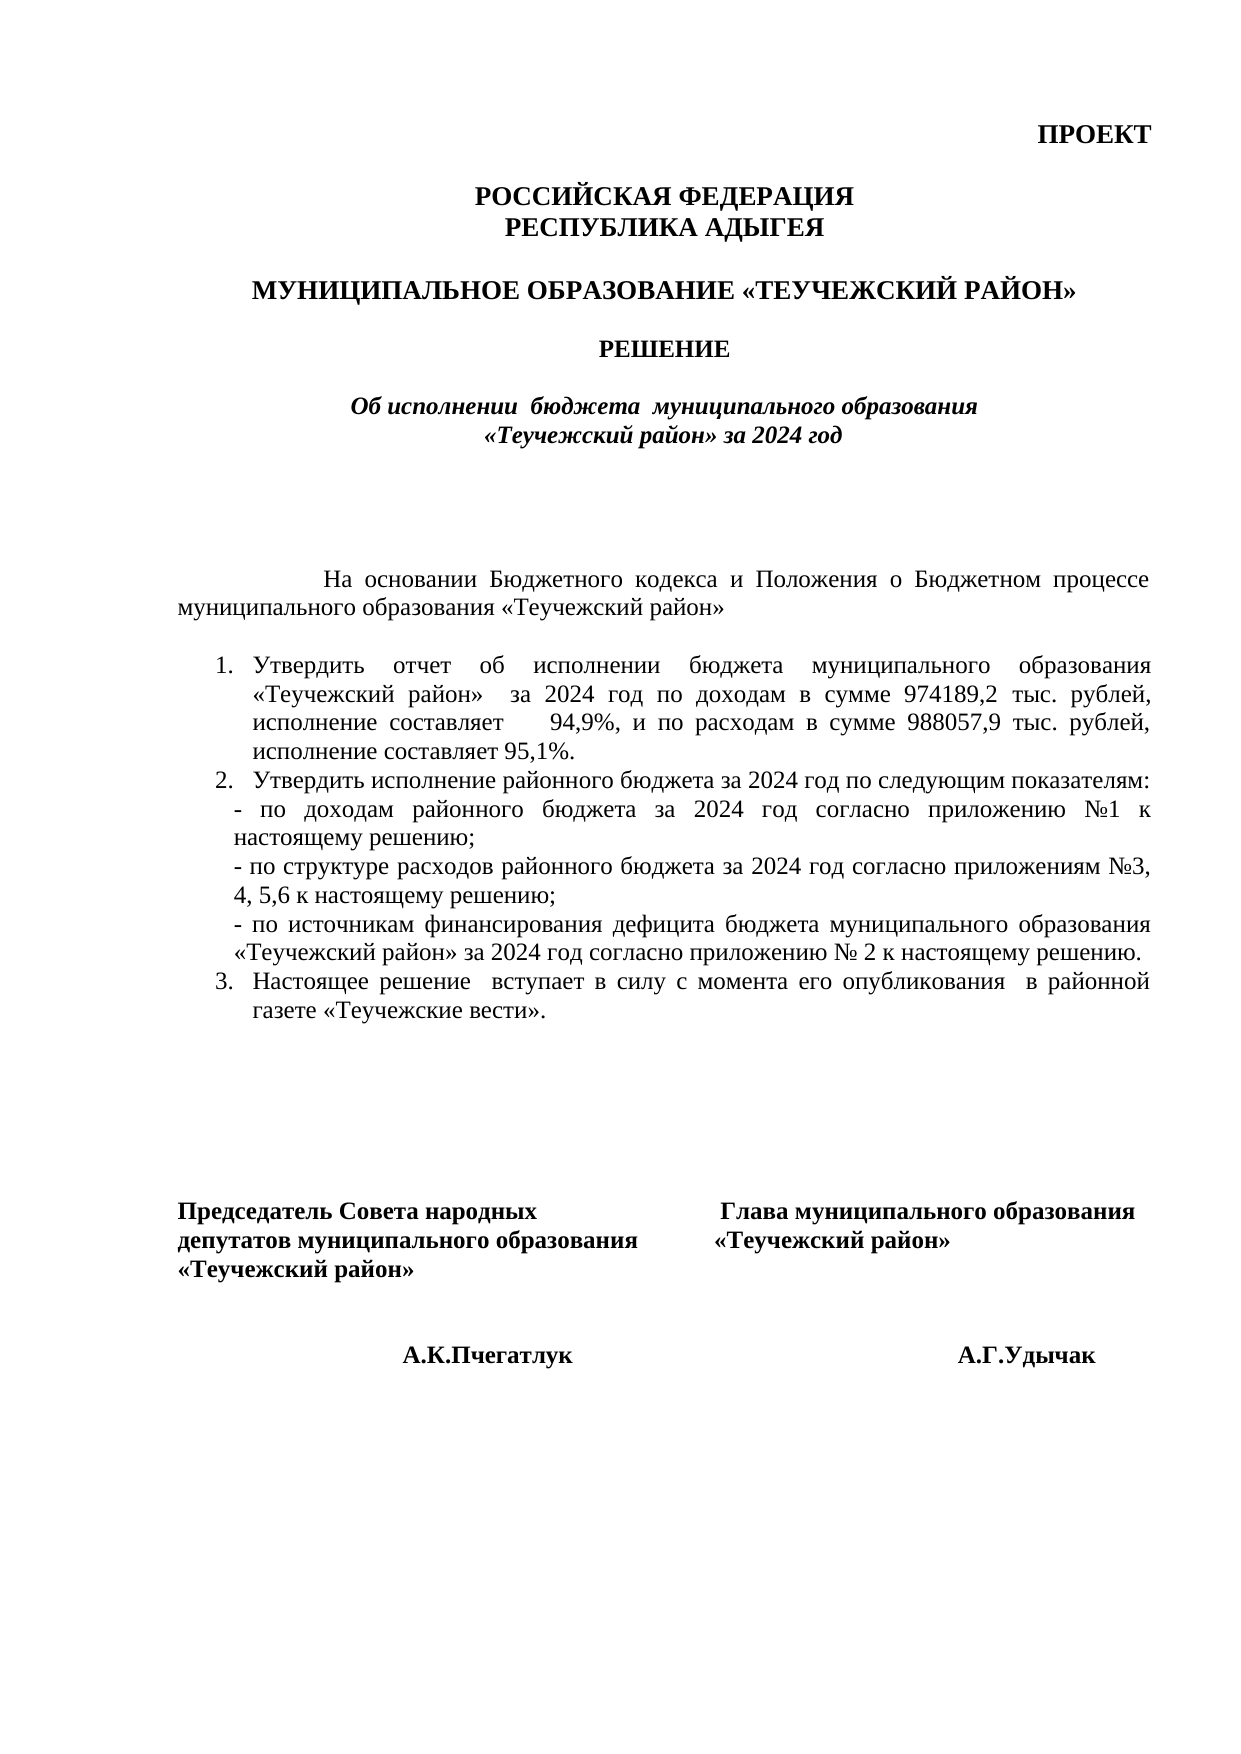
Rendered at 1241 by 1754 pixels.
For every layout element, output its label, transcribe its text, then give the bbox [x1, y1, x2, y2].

text - по структуре расходов районного бюджета за 2024 год согласно приложениям №3, 4, 5,6 к настоящему решению; [233, 851, 1152, 909]
list Настоящее решение вступает в силу с момента его опубликования в районной газете «Теучежские вести». [215, 966, 1152, 1024]
text - по источникам финансирования дефицита бюджета муниципального образования «Теучежский район» за 2024 год согласно приложению № 2 к настоящему решению. [233, 909, 1152, 966]
text На основании Бюджетного кодекса и Положения о Бюджетном процессе муниципального образования «Теучежский район» [177, 564, 1152, 621]
text РЕСПУБЛИКА АДЫГЕЯ [177, 212, 1152, 243]
list Утвердить исполнение районного бюджета за 2024 год по следующим показателям: [215, 765, 1152, 794]
text муниципальное образование «Теучежский район» [177, 274, 1152, 305]
text ПРОЕКТ [177, 118, 1152, 149]
list Утвердить отчет об исполнении бюджета муниципального образования «Теучежский район» за 2024 год по доходам в сумме 974189,2 тыс. рублей, исполнение составляет 94,9%, и по расходам в сумме 988057,9 тыс. рублей, исполнение составляет 95,1%. [215, 650, 1152, 765]
text Об исполнении бюджета муниципального образования [177, 391, 1152, 420]
text - по доходам районного бюджета за 2024 год согласно приложению №1 к настоящему решению; [233, 794, 1152, 851]
subtitle решение [177, 334, 1152, 362]
text «Теучежский район» за 2024 год [177, 420, 1152, 449]
table_header Глава муниципального образования «Теучежский район» А.Г.Удычак [659, 1139, 1152, 1455]
text РОССИЙСКАЯ ФЕДЕРАЦИЯ [177, 180, 1152, 212]
table_header Председатель Совета народных депутатов муниципального образования «Теучежский район» А.К.Пчегатлук [166, 1139, 659, 1455]
